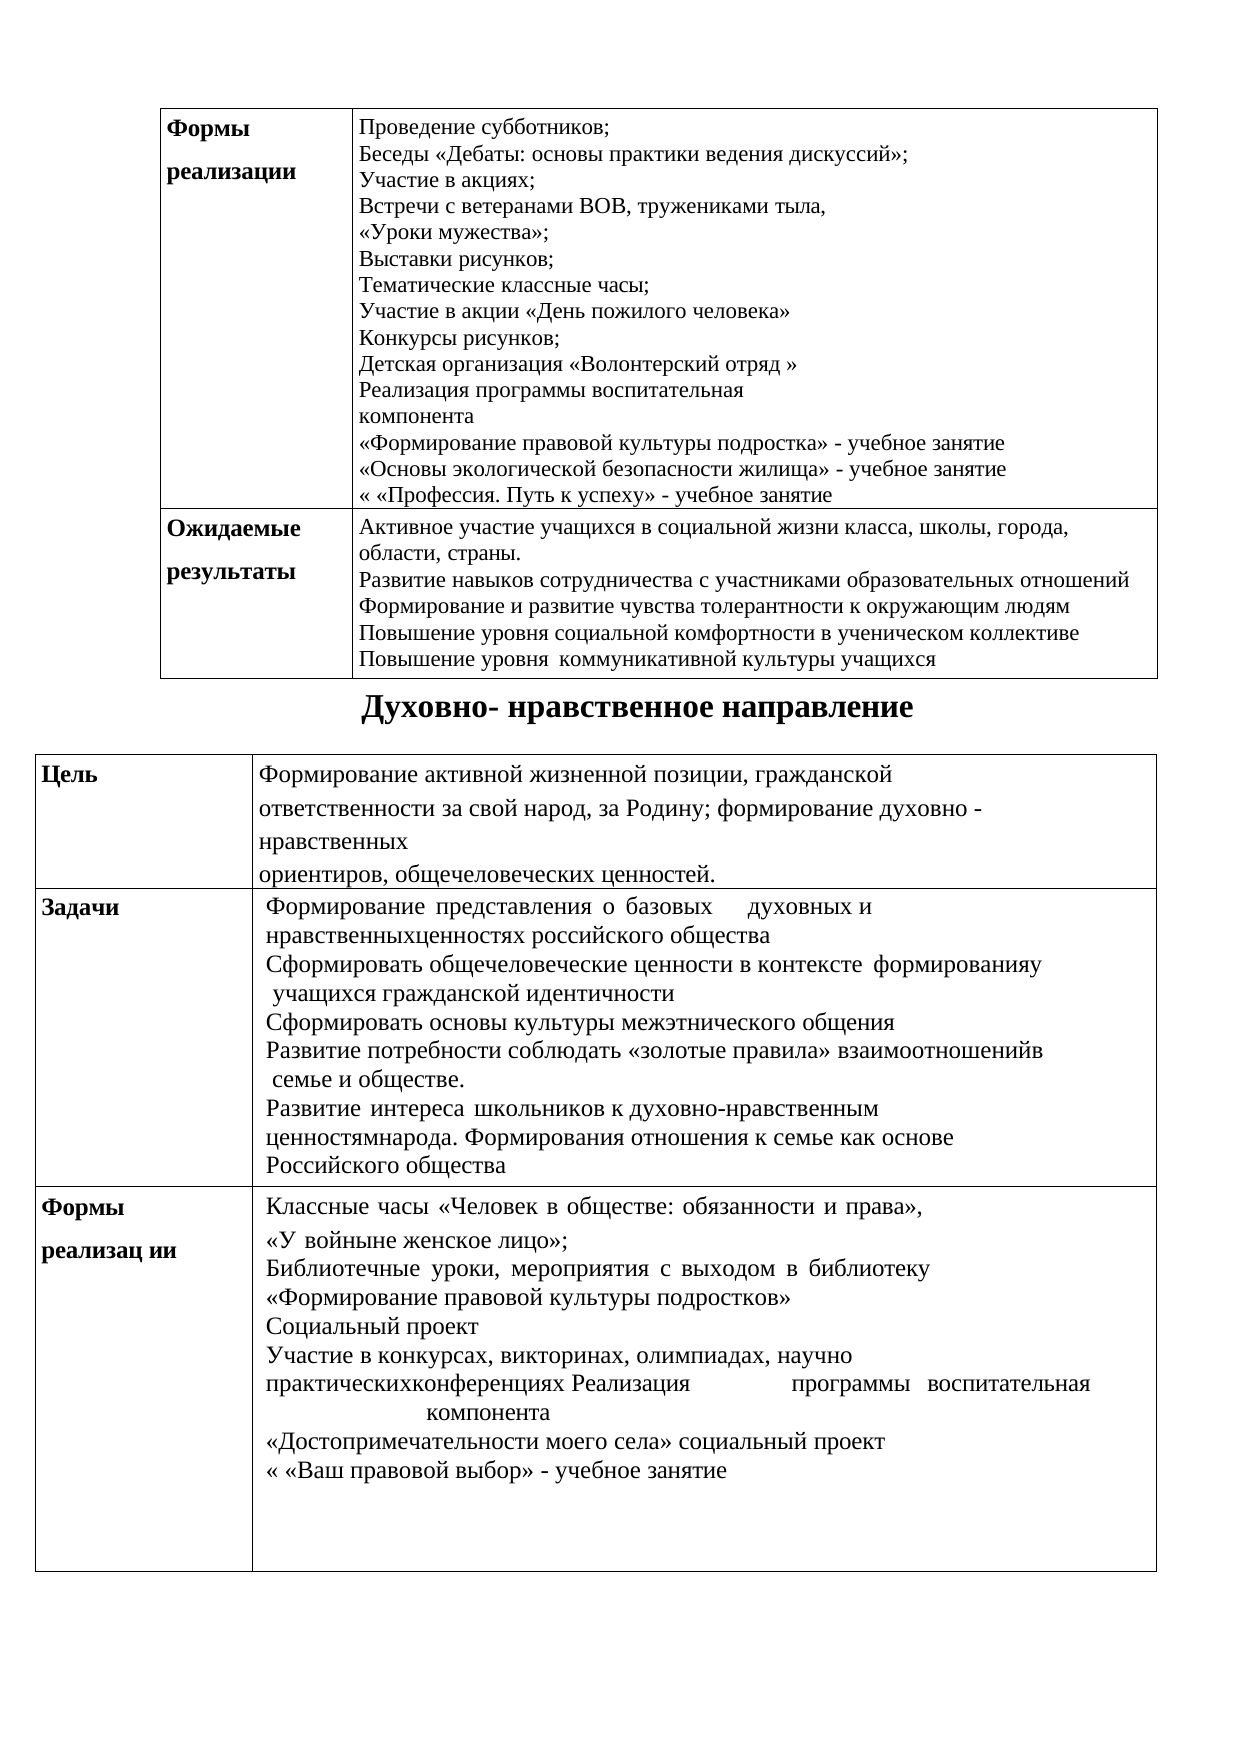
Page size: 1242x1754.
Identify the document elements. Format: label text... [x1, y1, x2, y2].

table_cell Задачи [36, 889, 252, 1186]
table_cell Формы реализац ии [36, 1187, 252, 1571]
table_header Цель [36, 755, 252, 888]
table_cell Ожидаемые результаты [161, 509, 352, 678]
table_cell Формирование представления о базовых духовных и нравственныхценностях российского общества Сформировать общечеловеческие ценности в контексте формированияу учащихся гражданской идентичности Сформировать основы культуры межэтнического общения Развитие потребности соблюдать «золотые правила» взаимоотношенийв семье и обществе. Развитие интереса школьников к духовно-нравственным ценностямнарода. Формирования отношения к семье как основе Российского общества [253, 889, 1156, 1186]
table_cell Формы реализации [161, 109, 352, 508]
table_cell Проведение субботников; Беседы «Дебаты: основы практики ведения дискуссий»; Участие в акциях; Встречи с ветеранами ВОВ, тружениками тыла, «Уроки мужества»; Выставки рисунков; Тематические классные часы; Участие в акции «День пожилого человека» Конкурсы рисунков; Детская организация «Волонтерский отряд » Реализация программы воспитательная компонента «Формирование правовой культуры подростка» - учебное занятие «Основы экологической безопасности жилища» - учебное занятие « «Профессия. Путь к успеху» - учебное занятие [353, 109, 1157, 508]
table_cell Активное участие учащихся в социальной жизни класса, школы, города, области, страны. Развитие навыков сотрудничества с участниками образовательных отношений Формирование и развитие чувства толерантности к окружающим людям Повышение уровня социальной комфортности в ученическом коллективе Повышение уровня коммуникативной культуры учащихся [353, 509, 1157, 678]
table_cell Классные часы «Человек в обществе: обязанности и права», «У войныне женское лицо»; Библиотечные уроки, мероприятия с выходом в библиотеку «Формирование правовой культуры подростков» Социальный проект Участие в конкурсах, викторинах, олимпиадах, научно практическихконференциях Реализация программы воспитательная компонента «Достопримечательности моего села» социальный проект « «Ваш правовой выбор» - учебное занятие [253, 1187, 1156, 1571]
table_header Формирование активной жизненной позиции, гражданской ответственности за свой народ, за Родину; формирование духовно - нравственных ориентиров, общечеловеческих ценностей. [253, 755, 1156, 888]
list Духовно- нравственное направление [33, 686, 1242, 724]
